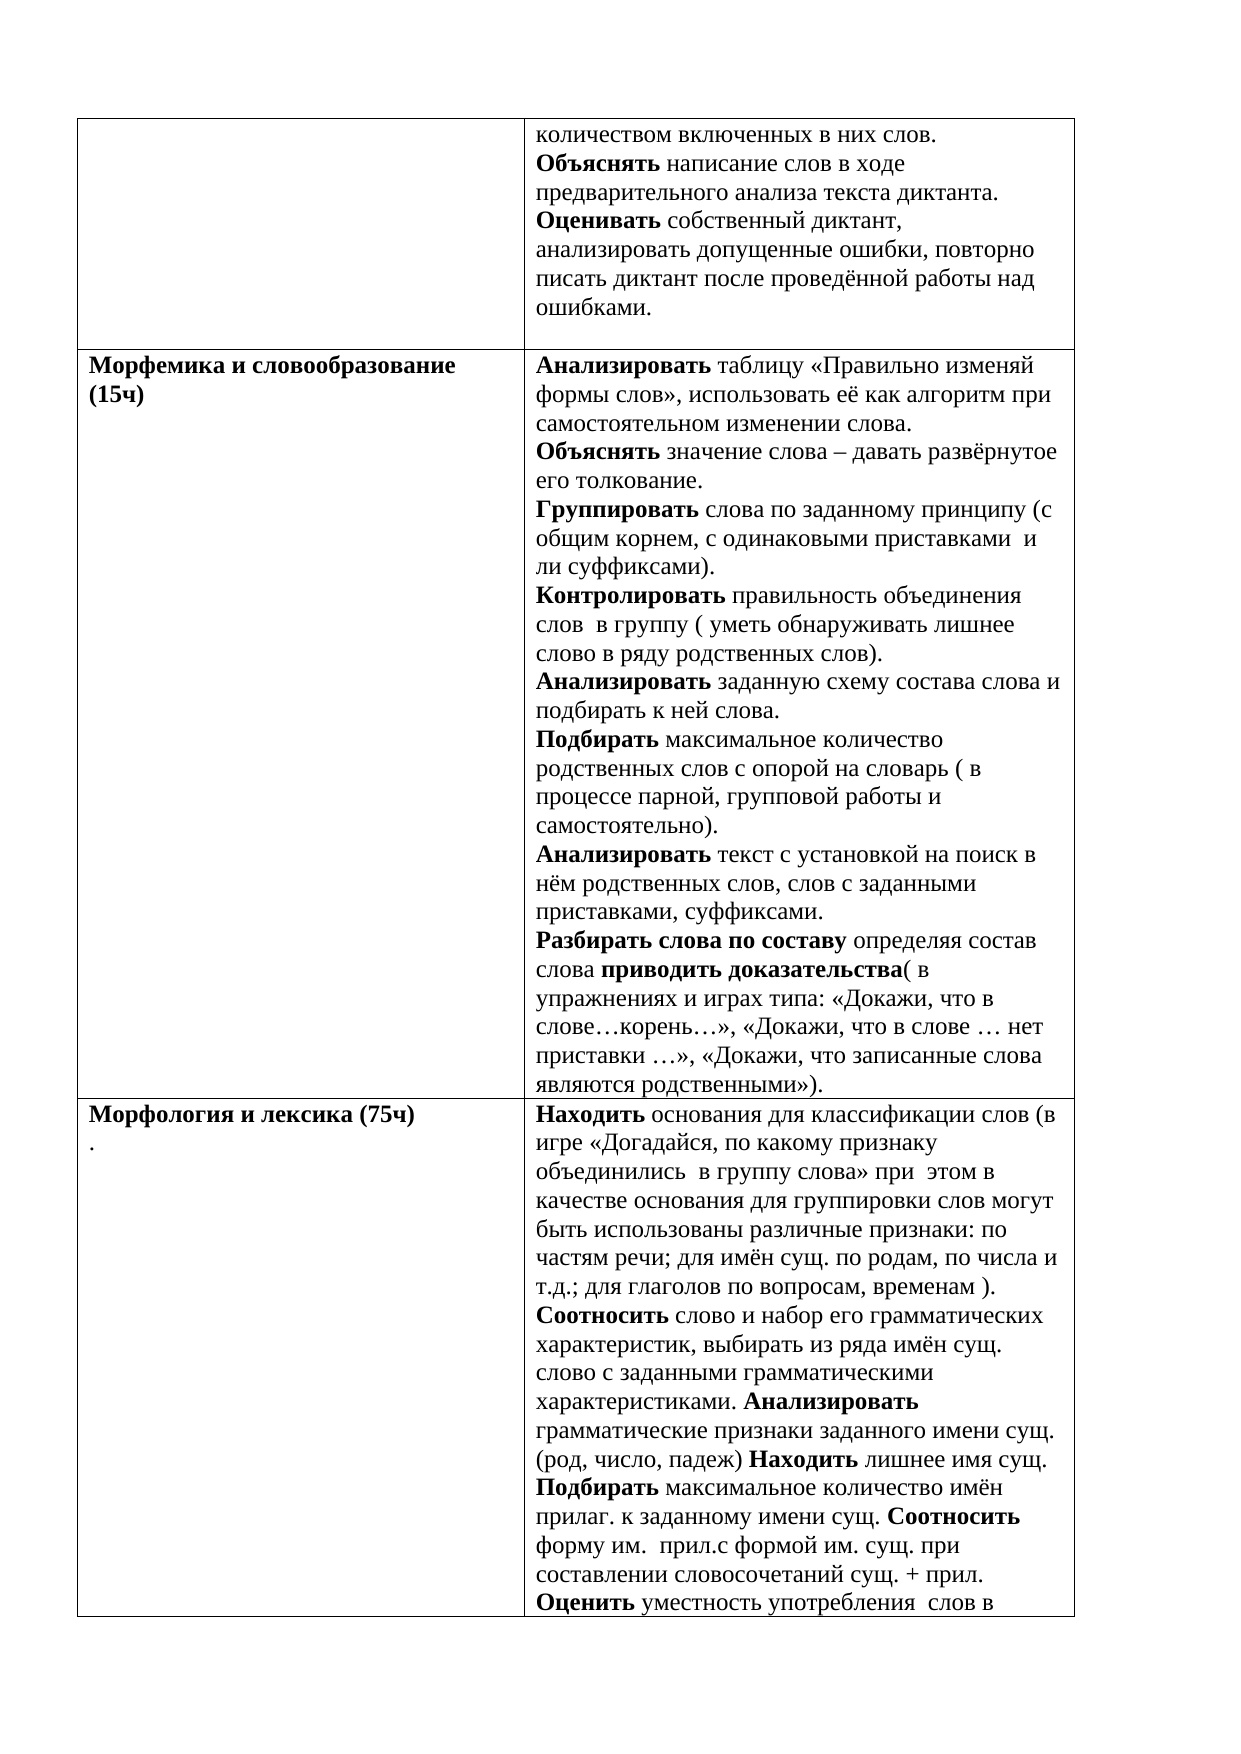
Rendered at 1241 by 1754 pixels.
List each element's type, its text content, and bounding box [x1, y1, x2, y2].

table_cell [78, 1099, 524, 1616]
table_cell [525, 119, 1074, 349]
table_cell Морфемика и словообразование (15ч) [78, 350, 524, 1098]
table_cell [525, 1099, 1074, 1616]
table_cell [78, 119, 524, 349]
table_cell Анализировать таблицу «Правильно изменяй формы слов», использовать её как алгоритм при самостоятельном изменении слова. Объяснять значение слова – давать развёрнутое его толкование. Группировать слова по заданному принципу (с общим корнем, с одинаковыми приставками и ли суффиксами). Контролировать правильность объединения слов в группу ( уметь обнаруживать лишнее слово в ряду родственных слов). Анализировать заданную схему состава слова и подбирать к ней слова. Подбирать максимальное количество родственных слов с опорой на словарь ( в процессе парной, групповой работы и самостоятельно). Анализировать текст с установкой на поиск в нём родственных слов, слов с заданными приставками, суффиксами. Разбирать слова по составу определяя состав слова приводить доказательства( в упражнениях и играх типа: «Докажи, что в слове…корень…», «Докажи, что в слове … нет приставки …», «Докажи, что записанные слова являются родственными»). [525, 350, 1074, 1098]
